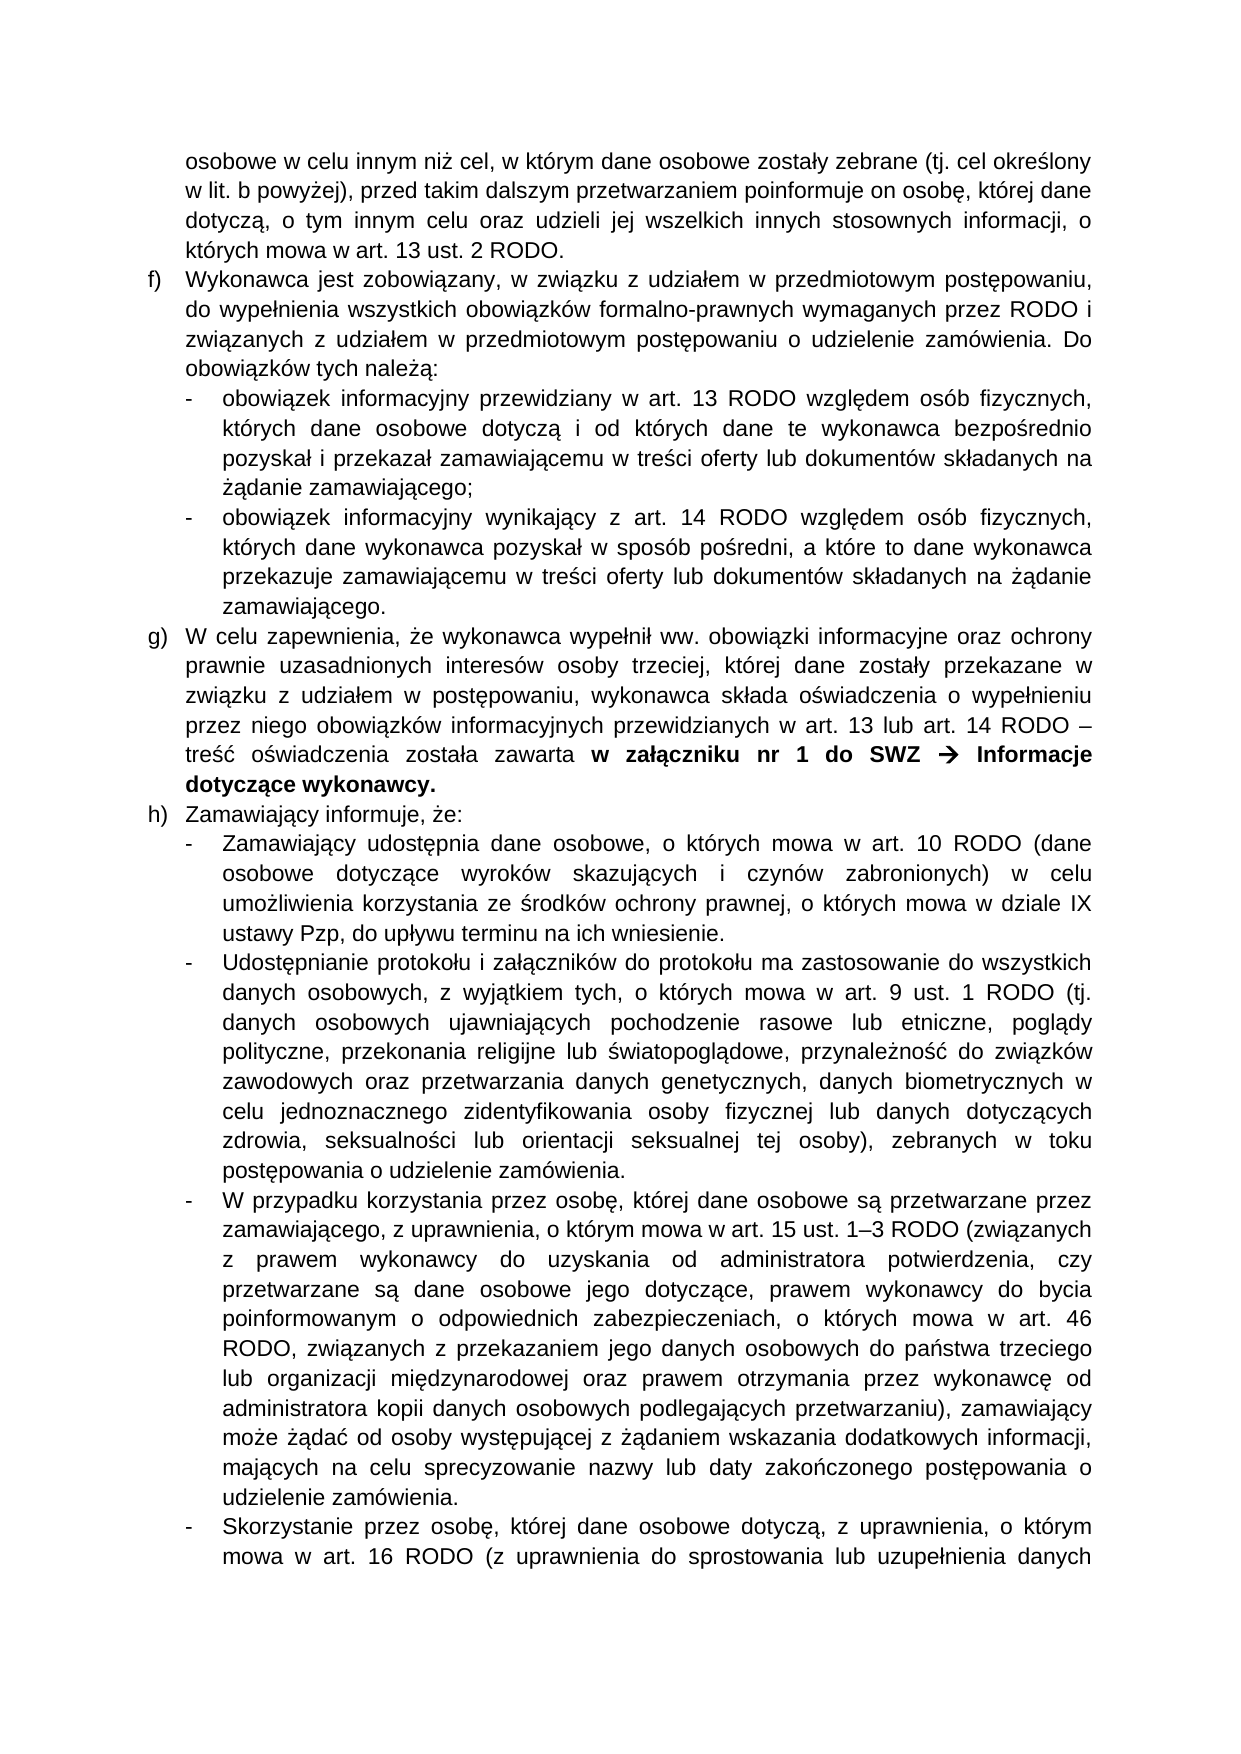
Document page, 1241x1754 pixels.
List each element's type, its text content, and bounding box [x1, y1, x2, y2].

list obowiązek informacyjny przewidziany w art. 13 RODO względem osób fizycznych, których dane osobowe dotyczą i od których dane te wykonawca bezpośrednio pozyskał i przekazał zamawiającemu w treści oferty lub dokumentów składanych na żądanie zamawiającego; [185, 385, 1093, 501]
list obowiązek informacyjny wynikający z art. 14 RODO względem osób fizycznych, których dane wykonawca pozyskał w sposób pośredni, a które to dane wykonawca przekazuje zamawiającemu w treści oferty lub dokumentów składanych na żądanie zamawiającego. [185, 504, 1093, 619]
list Zamawiający informuje, że: [148, 801, 1093, 827]
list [148, 148, 1093, 263]
list Zamawiający udostępnia dane osobowe, o których mowa w art. 10 RODO (dane osobowe dotyczące wyroków skazujących i czynów zabronionych) w celu umożliwienia korzystania ze środków ochrony prawnej, o których mowa w dziale IX ustawy Pzp, do upływu terminu na ich wniesienie. [185, 830, 1093, 946]
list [185, 1513, 1093, 1569]
list Wykonawca jest zobowiązany, w związku z udziałem w przedmiotowym postępowaniu, do wypełnienia wszystkich obowiązków formalno-prawnych wymaganych przez RODO i związanych z udziałem w przedmiotowym postępowaniu o udzielenie zamówienia. Do obowiązków tych należą: [148, 266, 1093, 382]
list W przypadku korzystania przez osobę, której dane osobowe są przetwarzane przez zamawiającego, z uprawnienia, o którym mowa w art. 15 ust. 1–3 RODO (związanych z prawem wykonawcy do uzyskania od administratora potwierdzenia, czy przetwarzane są dane osobowe jego dotyczące, prawem wykonawcy do bycia poinformowanym o odpowiednich zabezpieczeniach, o których mowa w art. 46 RODO, związanych z przekazaniem jego danych osobowych do państwa trzeciego lub organizacji międzynarodowej oraz prawem otrzymania przez wykonawcę od administratora kopii danych osobowych podlegających przetwarzaniu), zamawiający może żądać od osoby występującej z żądaniem wskazania dodatkowych informacji, mających na celu sprecyzowanie nazwy lub daty zakończonego postępowania o udzielenie zamówienia. [185, 1187, 1093, 1510]
list W celu zapewnienia, że wykonawca wypełnił ww. obowiązki informacyjne oraz ochrony prawnie uzasadnionych interesów osoby trzeciej, której dane zostały przekazane w związku z udziałem w postępowaniu, wykonawca składa oświadczenia o wypełnieniu przez niego obowiązków informacyjnych przewidzianych w art. 13 lub art. 14 RODO – treść oświadczenia została zawarta w załączniku nr 1 do SWZ Informacje dotyczące wykonawcy. [148, 623, 1093, 797]
list Udostępnianie protokołu i załączników do protokołu ma zastosowanie do wszystkich danych osobowych, z wyjątkiem tych, o których mowa w art. 9 ust. 1 RODO (tj. danych osobowych ujawniających pochodzenie rasowe lub etniczne, poglądy polityczne, przekonania religijne lub światopoglądowe, przynależność do związków zawodowych oraz przetwarzania danych genetycznych, danych biometrycznych w celu jednoznacznego zidentyfikowania osoby fizycznej lub danych dotyczących zdrowia, seksualności lub orientacji seksualnej tej osoby), zebranych w toku postępowania o udzielenie zamówienia. [185, 949, 1093, 1183]
